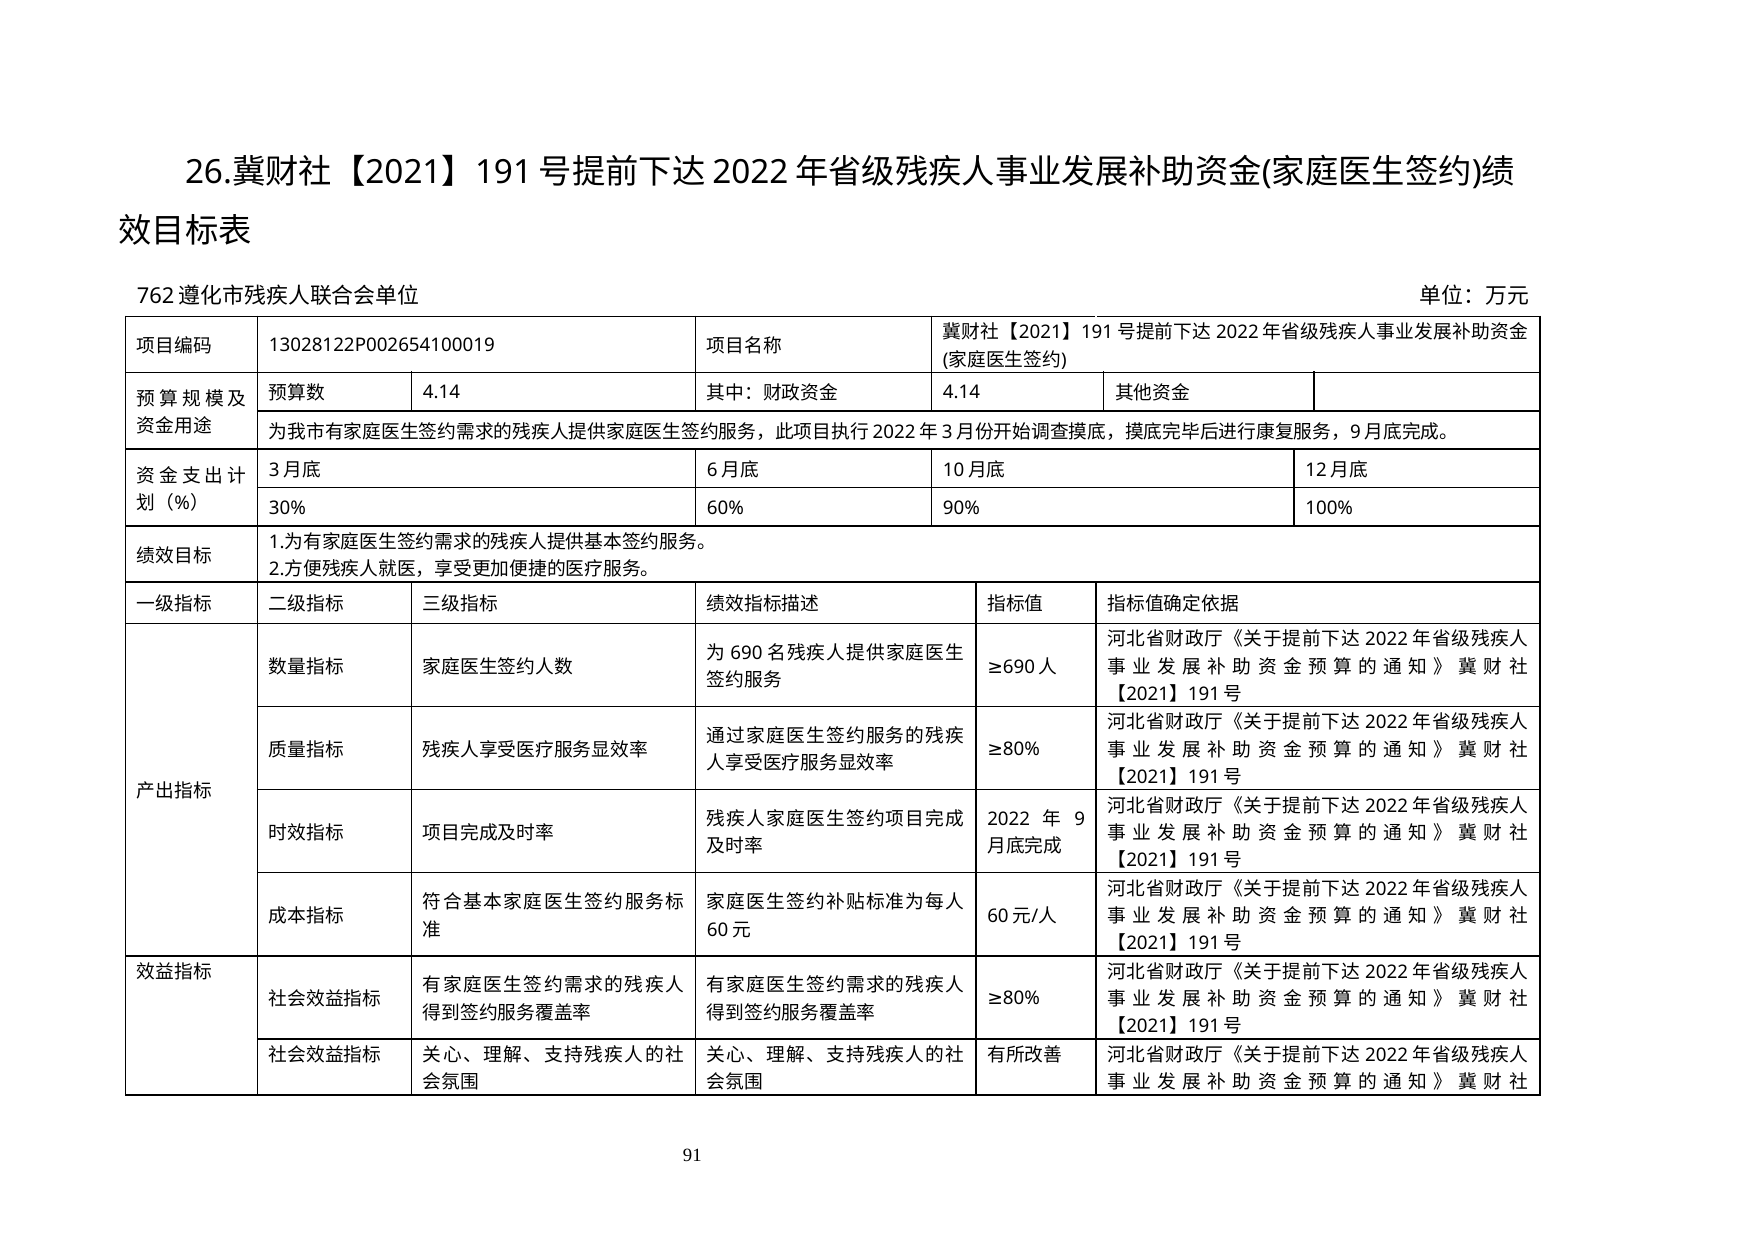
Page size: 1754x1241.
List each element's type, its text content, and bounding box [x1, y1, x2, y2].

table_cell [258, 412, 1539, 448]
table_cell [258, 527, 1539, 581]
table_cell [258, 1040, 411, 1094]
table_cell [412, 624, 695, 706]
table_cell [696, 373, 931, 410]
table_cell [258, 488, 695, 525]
text 26.冀财社【2021】191号提前下达2022年省级残疾人事业发展补助资金(家庭医生签约)绩效目标表 [118, 136, 1547, 254]
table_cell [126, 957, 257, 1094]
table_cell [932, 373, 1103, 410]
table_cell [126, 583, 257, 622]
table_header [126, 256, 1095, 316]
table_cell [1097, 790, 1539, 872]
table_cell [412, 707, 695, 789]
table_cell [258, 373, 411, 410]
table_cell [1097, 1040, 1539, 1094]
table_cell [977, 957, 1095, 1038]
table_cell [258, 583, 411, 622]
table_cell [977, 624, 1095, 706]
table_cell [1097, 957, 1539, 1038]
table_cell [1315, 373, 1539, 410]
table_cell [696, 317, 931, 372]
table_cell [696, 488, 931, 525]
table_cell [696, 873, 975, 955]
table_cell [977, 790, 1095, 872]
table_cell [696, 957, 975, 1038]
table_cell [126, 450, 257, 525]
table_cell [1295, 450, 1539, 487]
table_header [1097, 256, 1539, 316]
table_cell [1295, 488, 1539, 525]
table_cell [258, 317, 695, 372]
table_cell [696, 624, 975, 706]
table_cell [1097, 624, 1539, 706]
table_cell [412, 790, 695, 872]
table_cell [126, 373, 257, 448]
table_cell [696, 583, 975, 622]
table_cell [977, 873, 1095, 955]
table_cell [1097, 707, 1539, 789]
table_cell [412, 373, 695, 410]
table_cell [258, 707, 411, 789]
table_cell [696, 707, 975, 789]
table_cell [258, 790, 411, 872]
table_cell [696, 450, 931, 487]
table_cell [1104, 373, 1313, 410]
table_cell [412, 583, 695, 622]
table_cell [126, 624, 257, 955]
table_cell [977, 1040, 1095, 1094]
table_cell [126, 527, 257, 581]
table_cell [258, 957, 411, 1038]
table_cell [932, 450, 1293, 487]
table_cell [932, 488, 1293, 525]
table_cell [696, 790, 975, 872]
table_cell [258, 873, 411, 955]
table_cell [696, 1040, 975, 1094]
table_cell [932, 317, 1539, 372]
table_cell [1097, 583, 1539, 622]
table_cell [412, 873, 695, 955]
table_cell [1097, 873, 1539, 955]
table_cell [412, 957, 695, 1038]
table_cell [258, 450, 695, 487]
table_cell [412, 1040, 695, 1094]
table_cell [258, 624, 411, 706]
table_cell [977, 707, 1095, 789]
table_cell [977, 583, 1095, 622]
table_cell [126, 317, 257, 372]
